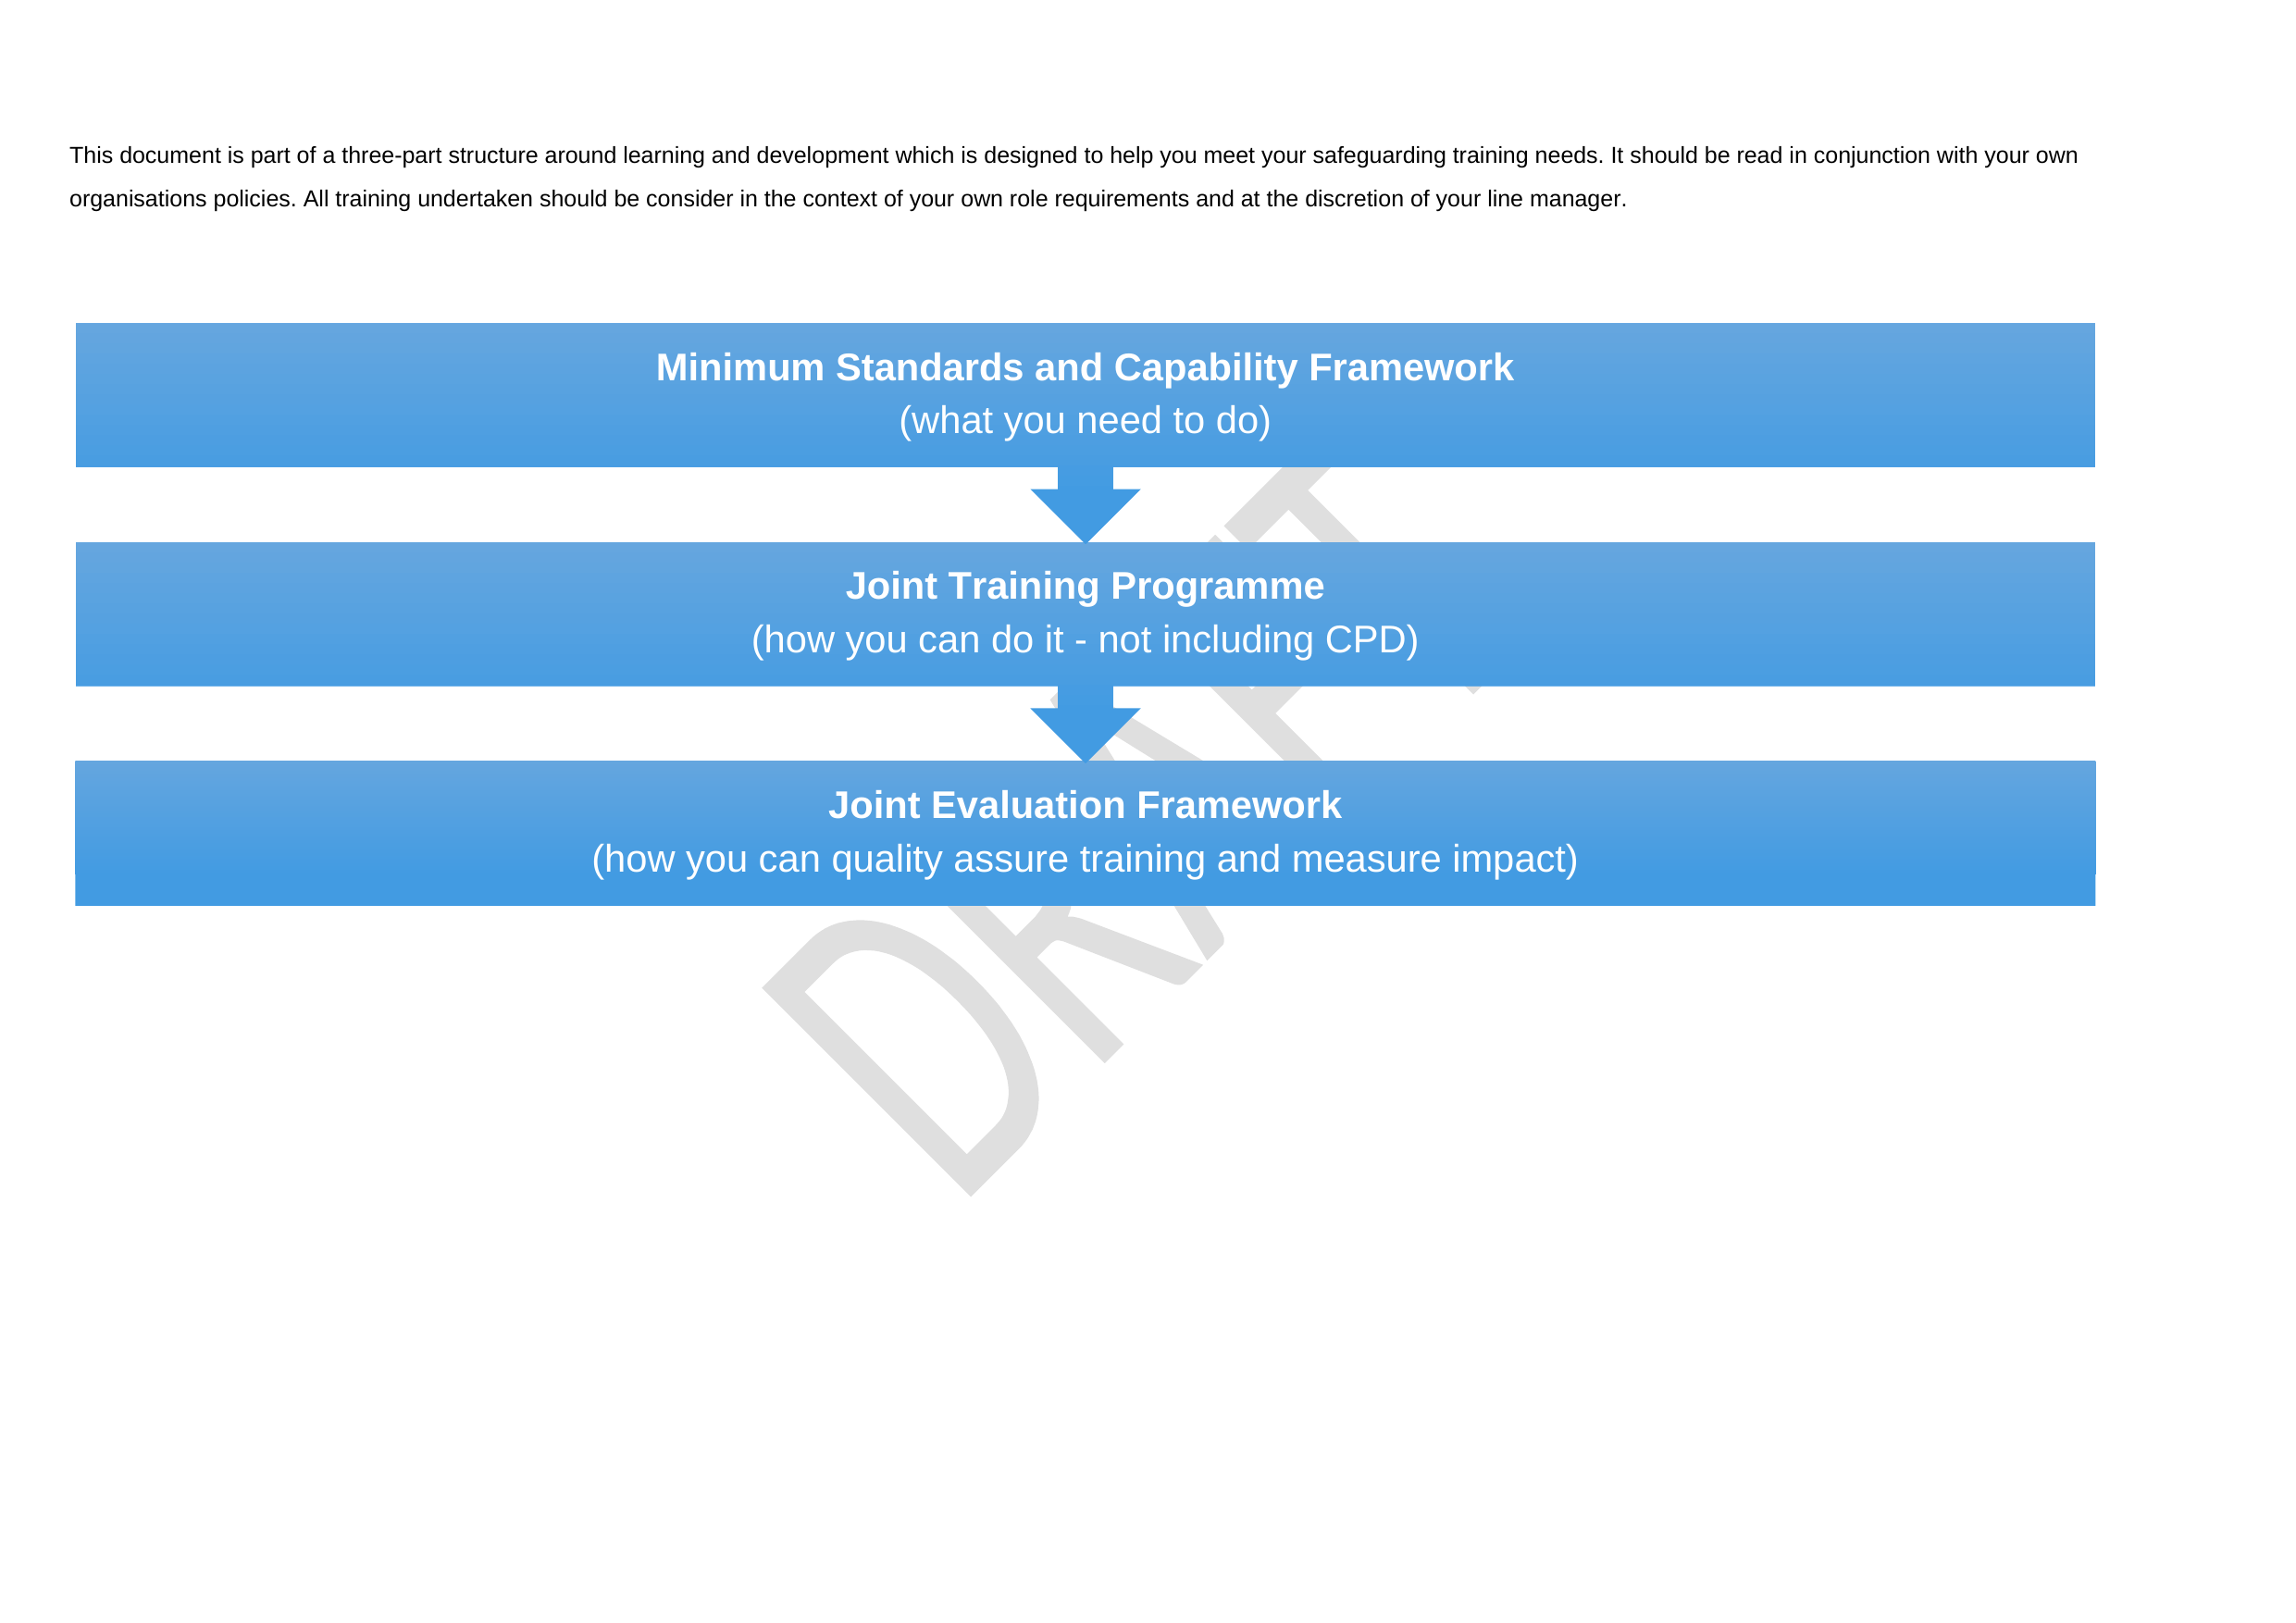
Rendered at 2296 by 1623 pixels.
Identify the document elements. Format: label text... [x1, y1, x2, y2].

text organisations policies. All training undertaken should be consider in the context of your own role requirements and at the discretion of your line manager. [69, 185, 2226, 212]
text This document is part of a three-part structure around learning and development which is designed to help you meet your safeguarding training needs. It should be read in conjunction with your own [69, 142, 2226, 167]
